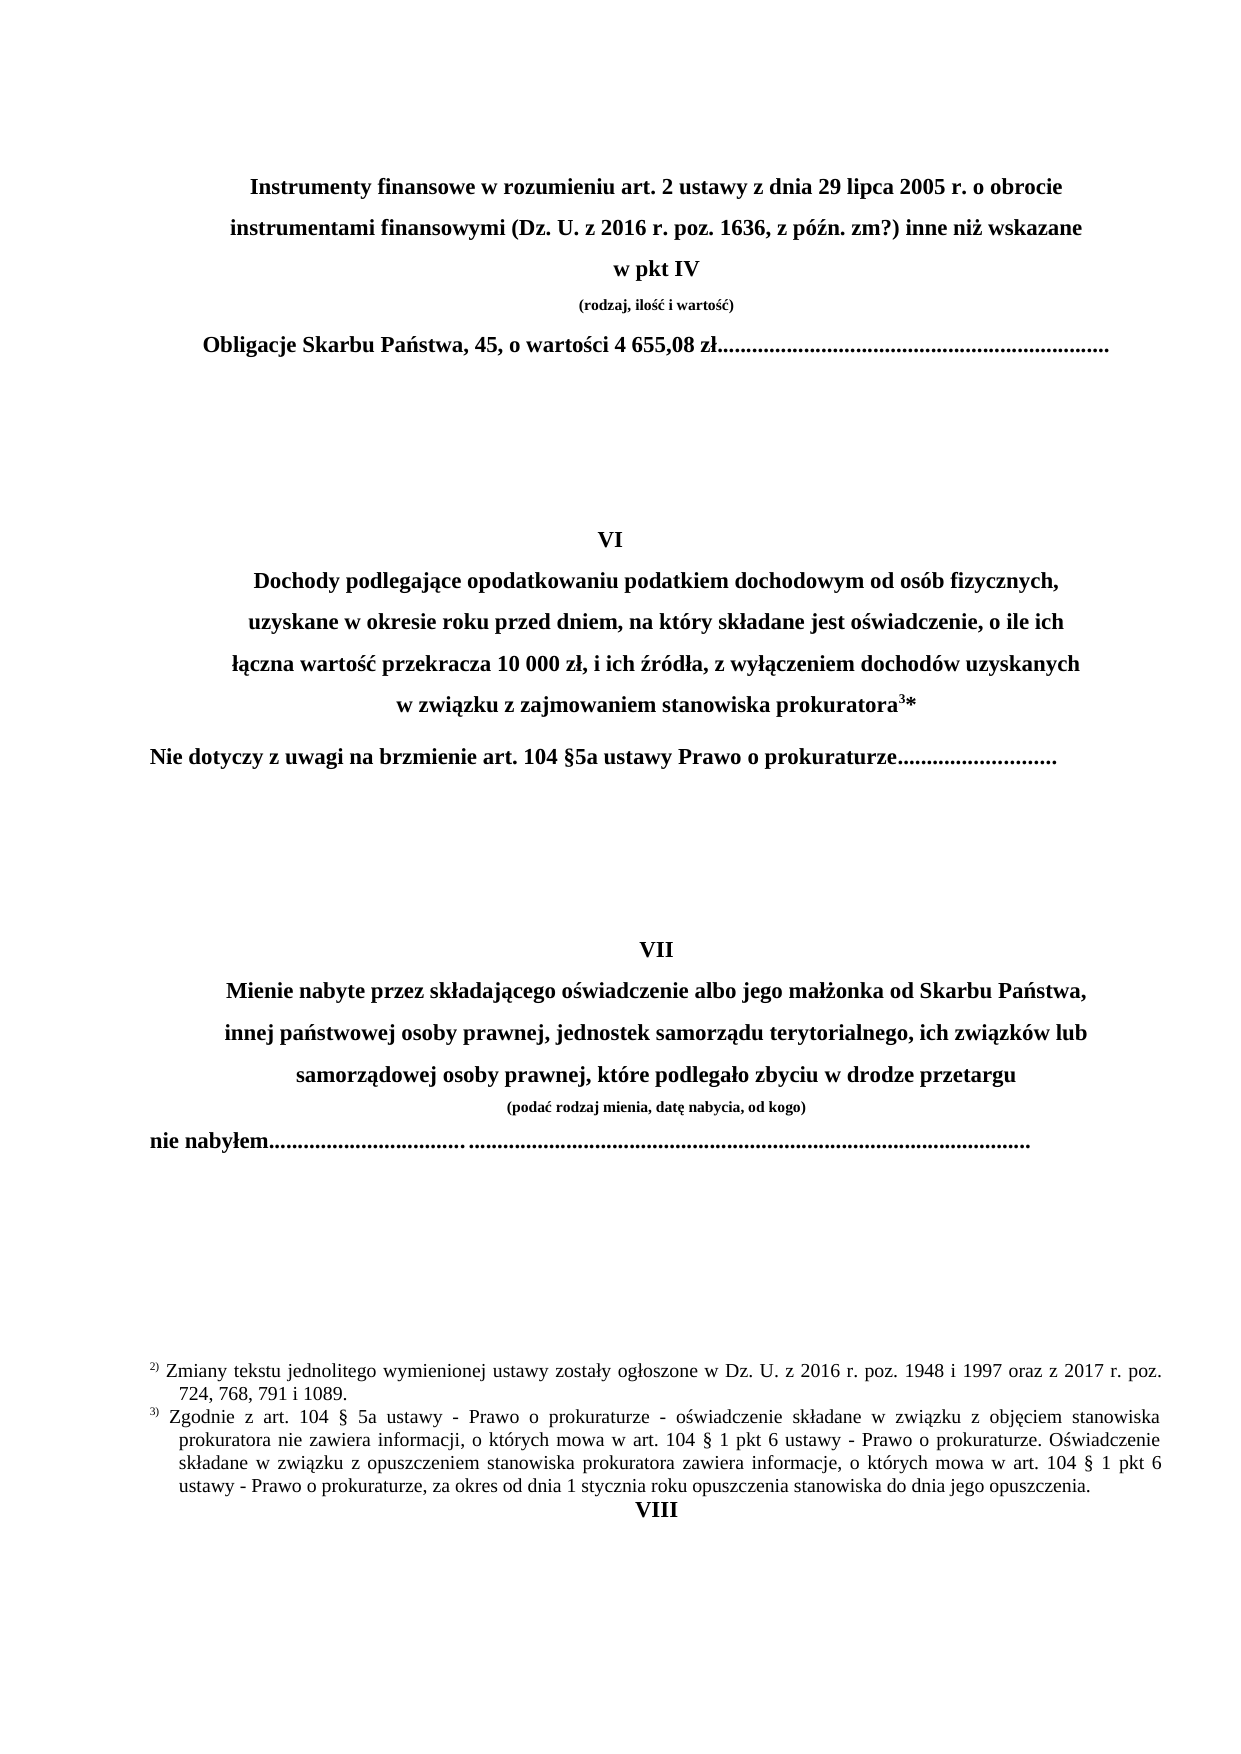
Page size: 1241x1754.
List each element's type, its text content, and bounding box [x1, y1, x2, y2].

text VIII [149, 1496, 1163, 1523]
text (rodzaj, ilość i wartość) Obligacje Skarbu Państwa, 45, o wartości 4 655,08 zł [149, 296, 1163, 357]
text Instrumenty finansowe w rozumieniu art. 2 ustawy z dnia 29 lipca 2005 r. o obrocie instrumentami finansowymi (Dz. U. z 2016 r. poz. 1636, z późn. zm?) inne niż wskazane w pkt IV [149, 173, 1163, 281]
text Nie dotyczy z uwagi na brzmienie art. 104 §5a ustawy Prawo o prokuraturze [149, 743, 1163, 769]
text Dochody podlegające opodatkowaniu podatkiem dochodowym od osób fizycznych, uzyskane w okresie roku przed dniem, na który składane jest oświadczenie, o ile ich łączna wartość przekracza 10 000 zł, i ich źródła, z wyłączeniem dochodów uzyskanych w związku z zajmowaniem stanowiska prokuratora3* [149, 567, 1163, 717]
text 2) Zmiany tekstu jednolitego wymienionej ustawy zostały ogłoszone w Dz. U. z 2016 r. poz. 1948 i 1997 oraz z 2017 r. poz. 724, 768, 791 i 1089. [149, 1359, 1163, 1405]
text Mienie nabyte przez składającego oświadczenie albo jego małżonka od Skarbu Państwa, innej państwowej osoby prawnej, jednostek samorządu terytorialnego, ich związków lub samorządowej osoby prawnej, które podlegało zbyciu w drodze przetargu (podać rodzaj mienia, datę nabycia, od kogo) [149, 977, 1163, 1116]
text 3) Zgodnie z art. 104 § 5a ustawy - Prawo o prokuraturze - oświadczenie składane w związku z objęciem stanowiska prokuratora nie zawiera informacji, o których mowa w art. 104 § 1 pkt 6 ustawy - Prawo o prokuraturze. Oświadczenie składane w związku z opuszczeniem stanowiska prokuratora zawiera informacje, o których mowa w art. 104 § 1 pkt 6 ustawy - Prawo o prokuraturze, za okres od dnia 1 stycznia roku opuszczenia stanowiska do dnia jego opuszczenia. [149, 1405, 1163, 1496]
text VI [597, 526, 1163, 552]
text nie nabyłem [149, 1127, 1163, 1153]
text VII [149, 936, 1163, 962]
